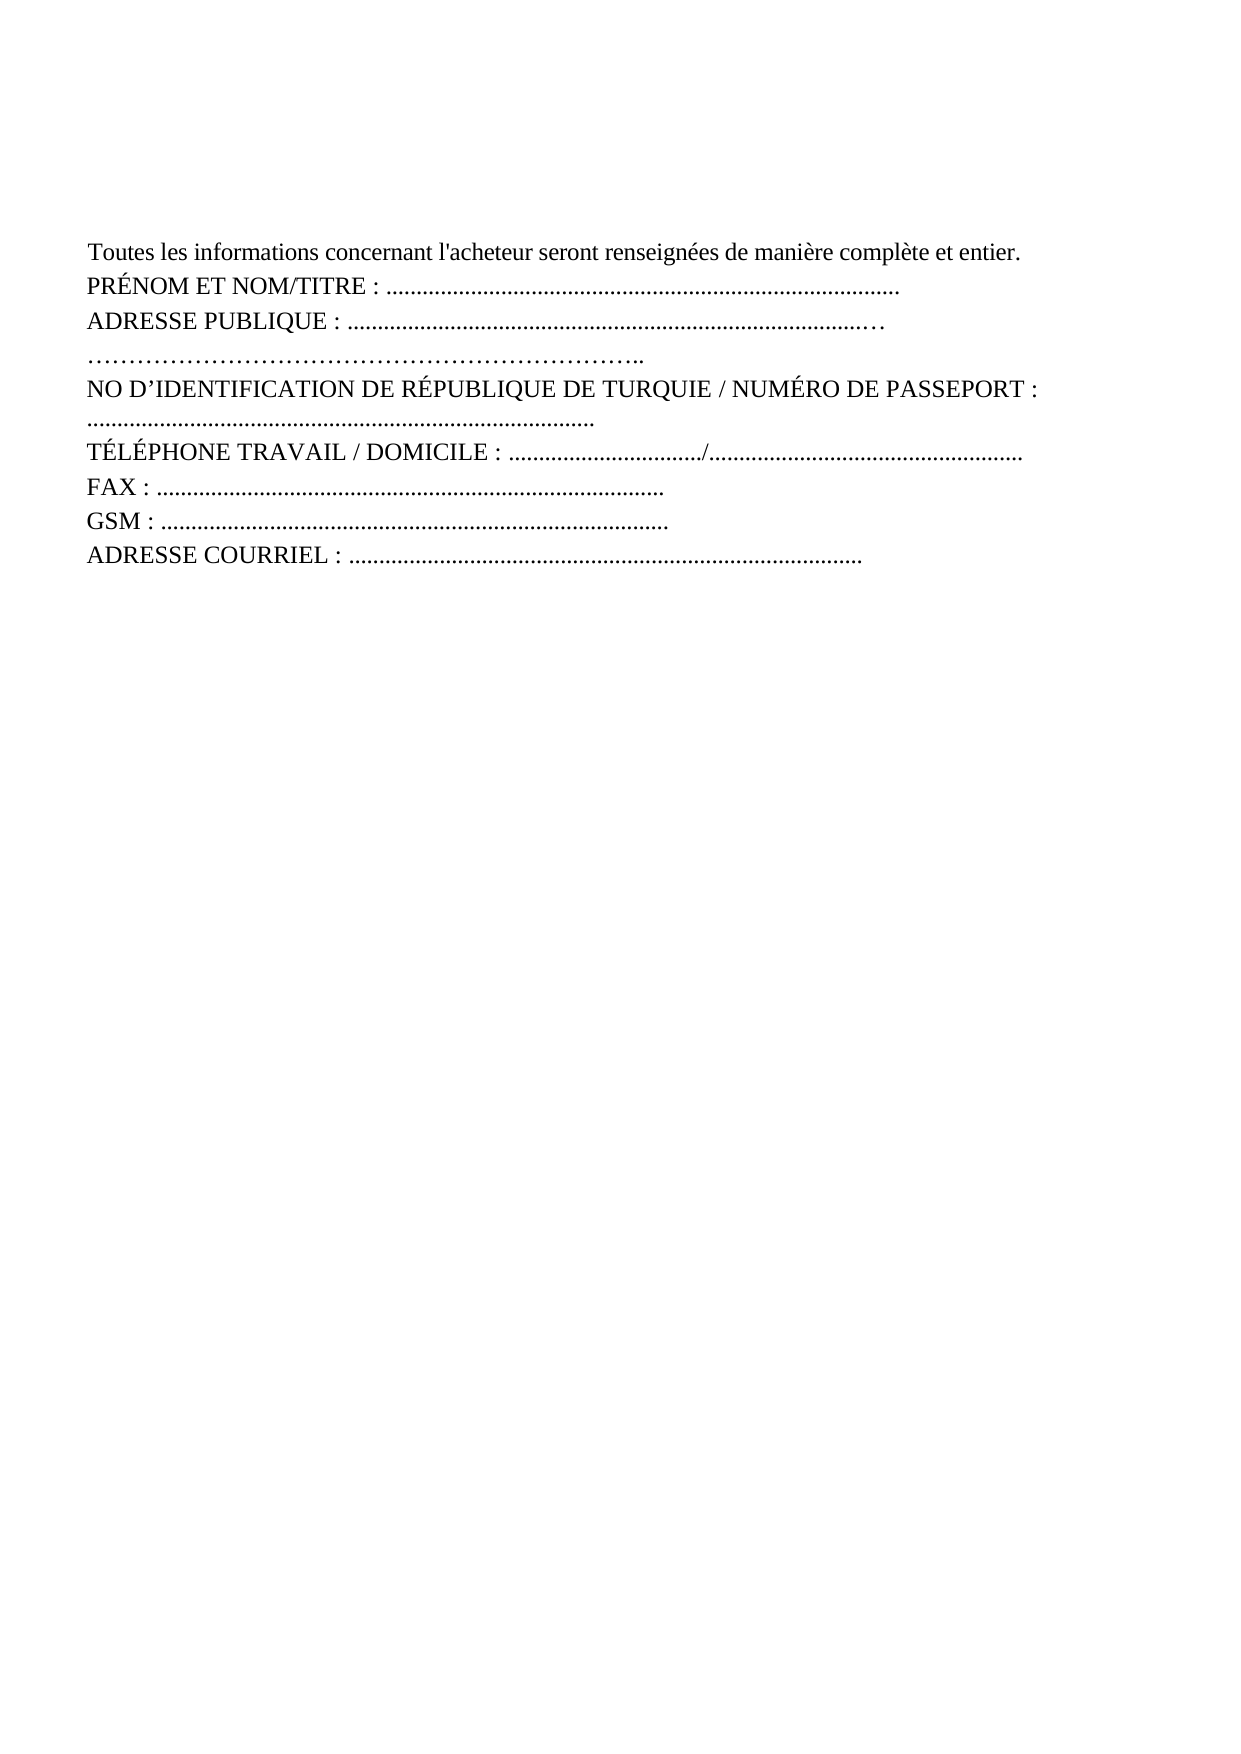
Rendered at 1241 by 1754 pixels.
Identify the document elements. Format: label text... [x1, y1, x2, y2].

text ADRESSE COURRIEL : ..................................................................................... [86, 540, 1157, 569]
text TÉLÉPHONE TRAVAIL / DOMICILE : ................................/.................................................... [86, 437, 1157, 466]
text Toutes les informations concernant l'acheteur seront renseignées de manière complète et entier. [75, 237, 1157, 266]
text PRÉNOM ET NOM/TITRE : ..................................................................................... [86, 271, 1157, 300]
text GSM : .................................................................................... [86, 506, 1157, 535]
text NO D’IDENTIFICATION DE RÉPUBLIQUE DE TURQUIE / NUMÉRO DE PASSEPORT : .................................................................................... [86, 374, 1157, 432]
text ………………………………………………………….. [86, 340, 1157, 368]
text ADRESSE PUBLIQUE : .....................................................................................… [86, 306, 1157, 334]
text FAX : .................................................................................... [86, 472, 1157, 500]
